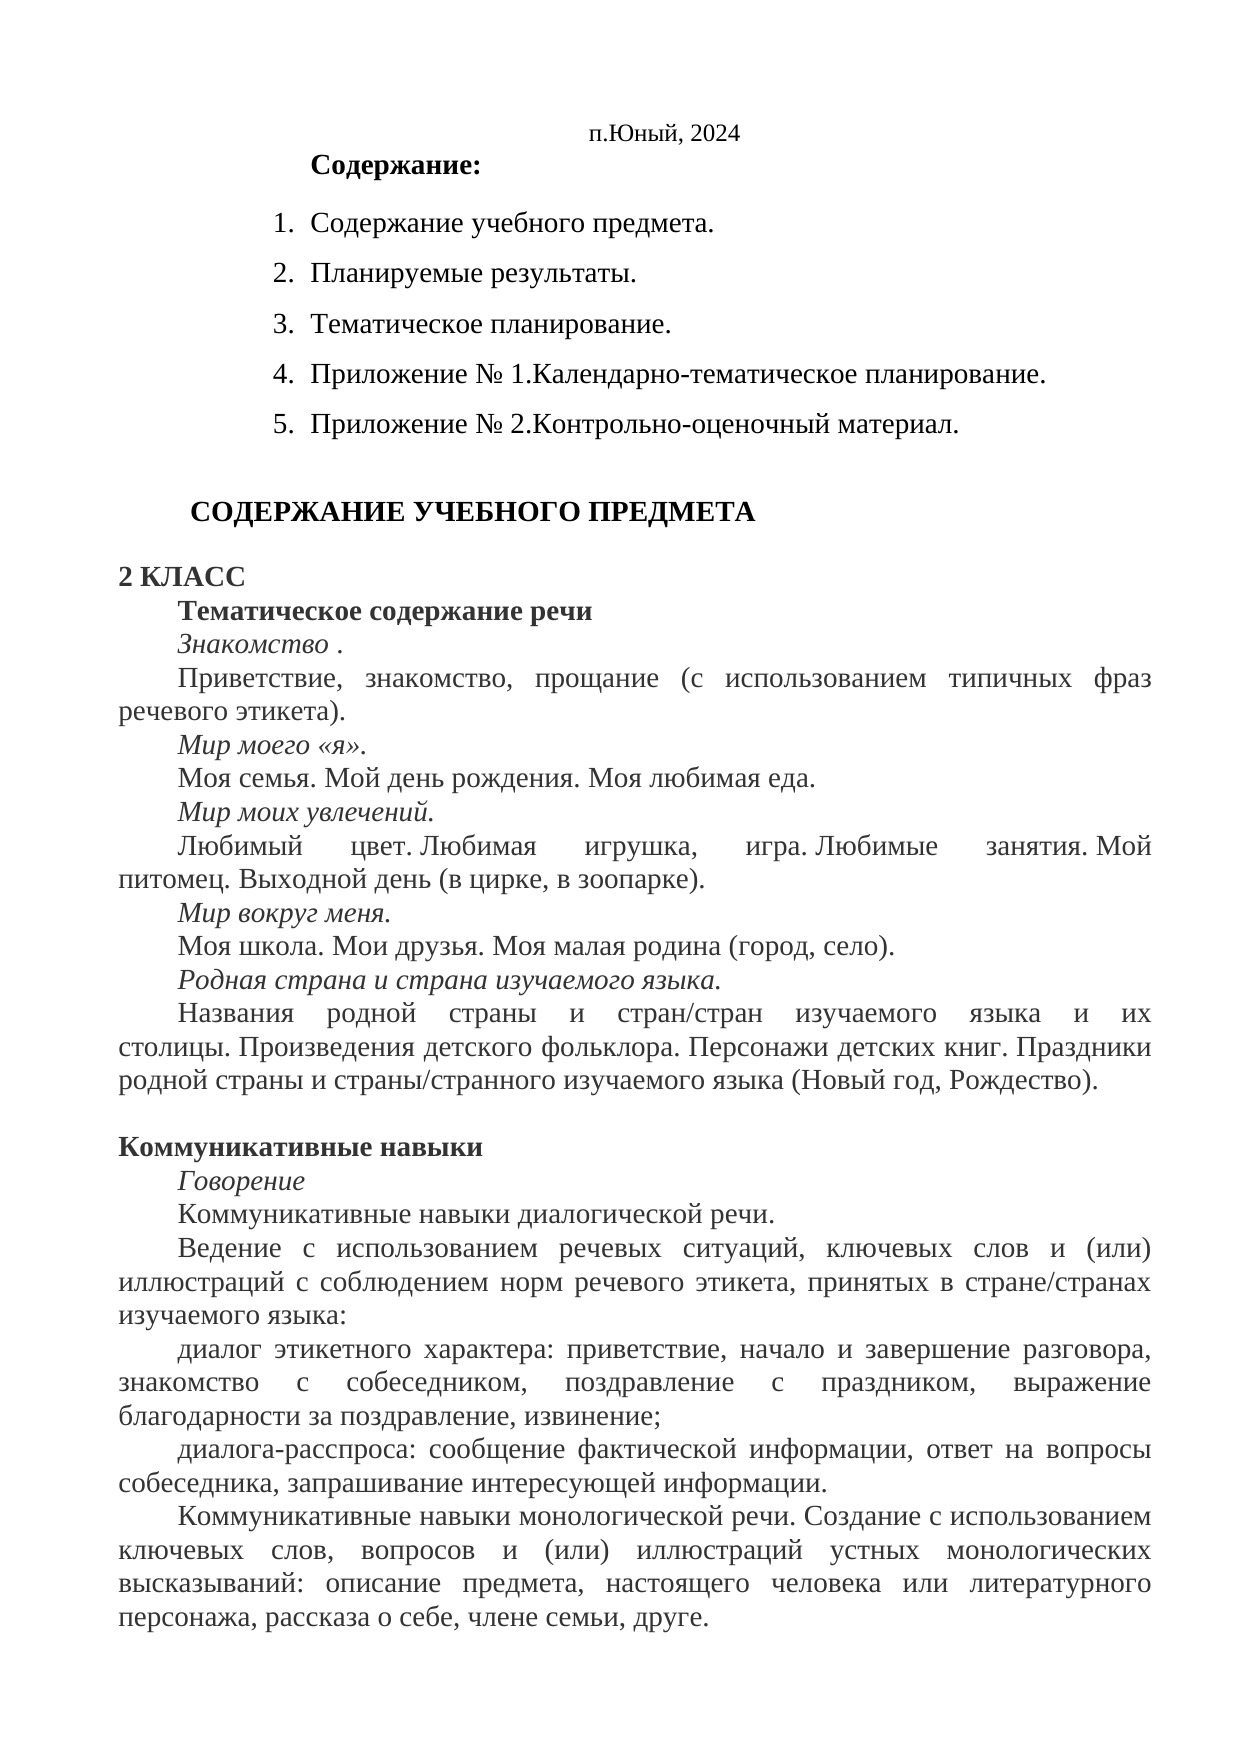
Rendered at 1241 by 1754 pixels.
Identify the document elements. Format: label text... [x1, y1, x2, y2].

text Любимый цвет. Любимая игрушка, игра. Любимые занятия. Мой питомец. Выходной день (в цирке, в зоопарке). [118, 828, 1152, 895]
text Приветствие, знакомство, прощание (с использованием типичных фраз речевого этикета). [118, 660, 1152, 727]
list Приложение № 2.Контрольно-оценочный материал. [273, 407, 1152, 440]
text диалога-расспроса: сообщение фактической информации, ответ на вопросы собеседника, запрашивание интересующей информации. [118, 1431, 1152, 1498]
text Коммуникативные навыки диалогической речи. [118, 1197, 1152, 1230]
text Мир моих увлечений. [118, 794, 1152, 828]
text Говорение [118, 1163, 1152, 1197]
text п.Юный, 2024 [177, 118, 1152, 147]
text Моя семья. Мой день рождения. Моя любимая еда. [118, 761, 1152, 794]
text диалог этикетного характера: приветствие, начало и завершение разговора, знакомство с собеседником, поздравление с праздником, выражение благодарности за поздравление, извинение; [118, 1331, 1152, 1431]
text Названия родной страны и стран/стран изучаемого языка и их столицы. Произведения детского фольклора. Персонажи детских книг. Праздники родной страны и страны/странного изучаемого языка (Новый год, Рождество). [118, 995, 1152, 1096]
text Содержание: [310, 147, 1152, 180]
text Ведение с использованием речевых ситуаций, ключевых слов и (или) иллюстраций с соблюдением норм речевого этикета, принятых в стране/странах изучаемого языка: [118, 1230, 1152, 1331]
text СОДЕРЖАНИЕ УЧЕБНОГО ПРЕДМЕТА [190, 494, 1152, 527]
text Коммуникативные навыки монологической речи. Создание с использованием ключевых слов, вопросов и (или) иллюстраций устных монологических высказываний: описание предмета, настоящего человека или литературного персонажа, рассказа о себе, члене семьи, друге. [118, 1498, 1152, 1633]
text Тематическое содержание речи [118, 593, 1152, 626]
list Содержание учебного предмета. [273, 205, 1152, 239]
text Знакомство . [118, 626, 1152, 660]
text 2 КЛАСС [118, 531, 1152, 593]
list Приложение № 1.Календарно-тематическое планирование. [273, 356, 1152, 390]
text Мир вокруг меня. [118, 895, 1152, 928]
list Тематическое планирование. [273, 306, 1152, 339]
text Родная страна и страна изучаемого языка. [118, 962, 1152, 995]
list Планируемые результаты. [273, 256, 1152, 289]
text Мир моего «я». [118, 727, 1152, 761]
text Моя школа. Мои друзья. Моя малая родина (город, село). [118, 928, 1152, 962]
text Коммуникативные навыки [118, 1096, 1152, 1163]
